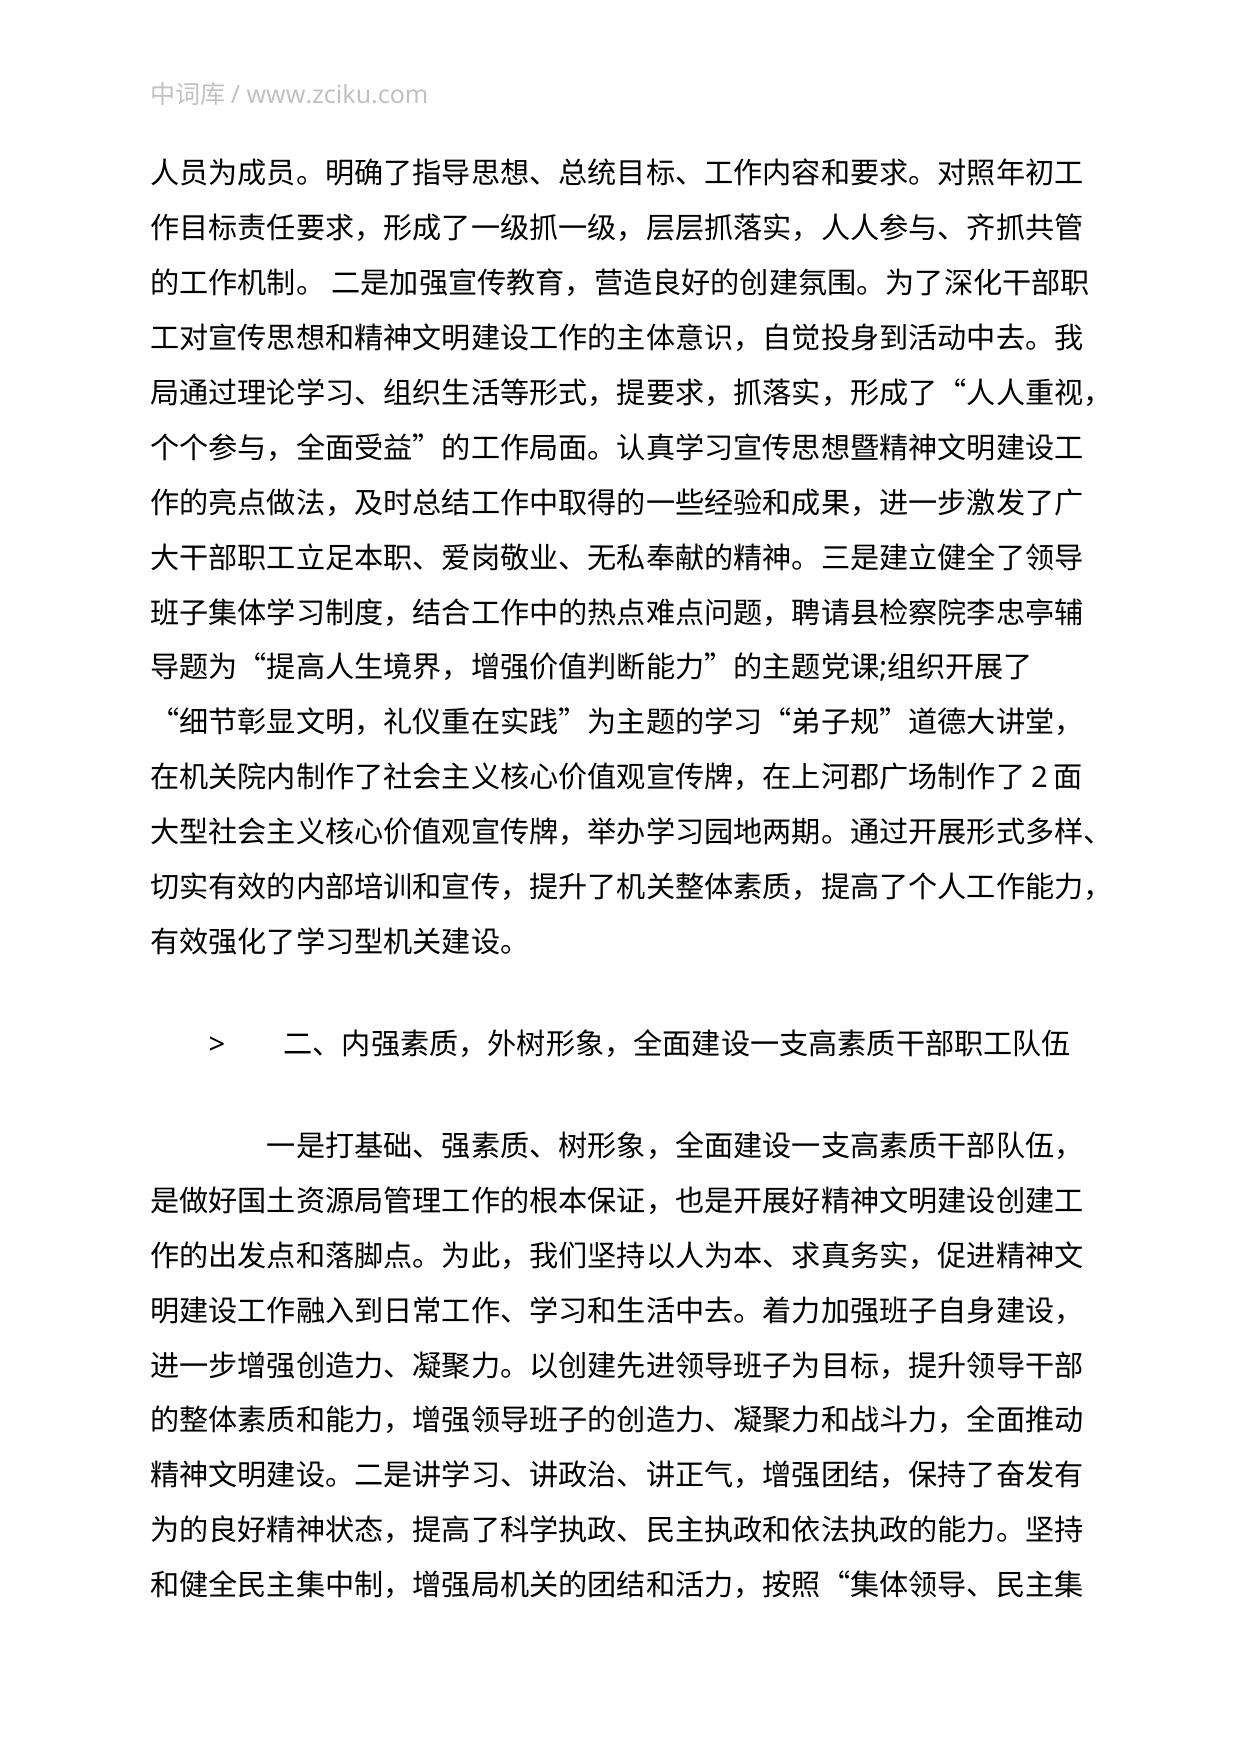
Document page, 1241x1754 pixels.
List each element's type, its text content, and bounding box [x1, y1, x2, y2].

text > 二、内强素质，外树形象，全面建设一支高素质干部职工队伍 [150, 1021, 1090, 1063]
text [150, 150, 1090, 961]
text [150, 1122, 1090, 1604]
